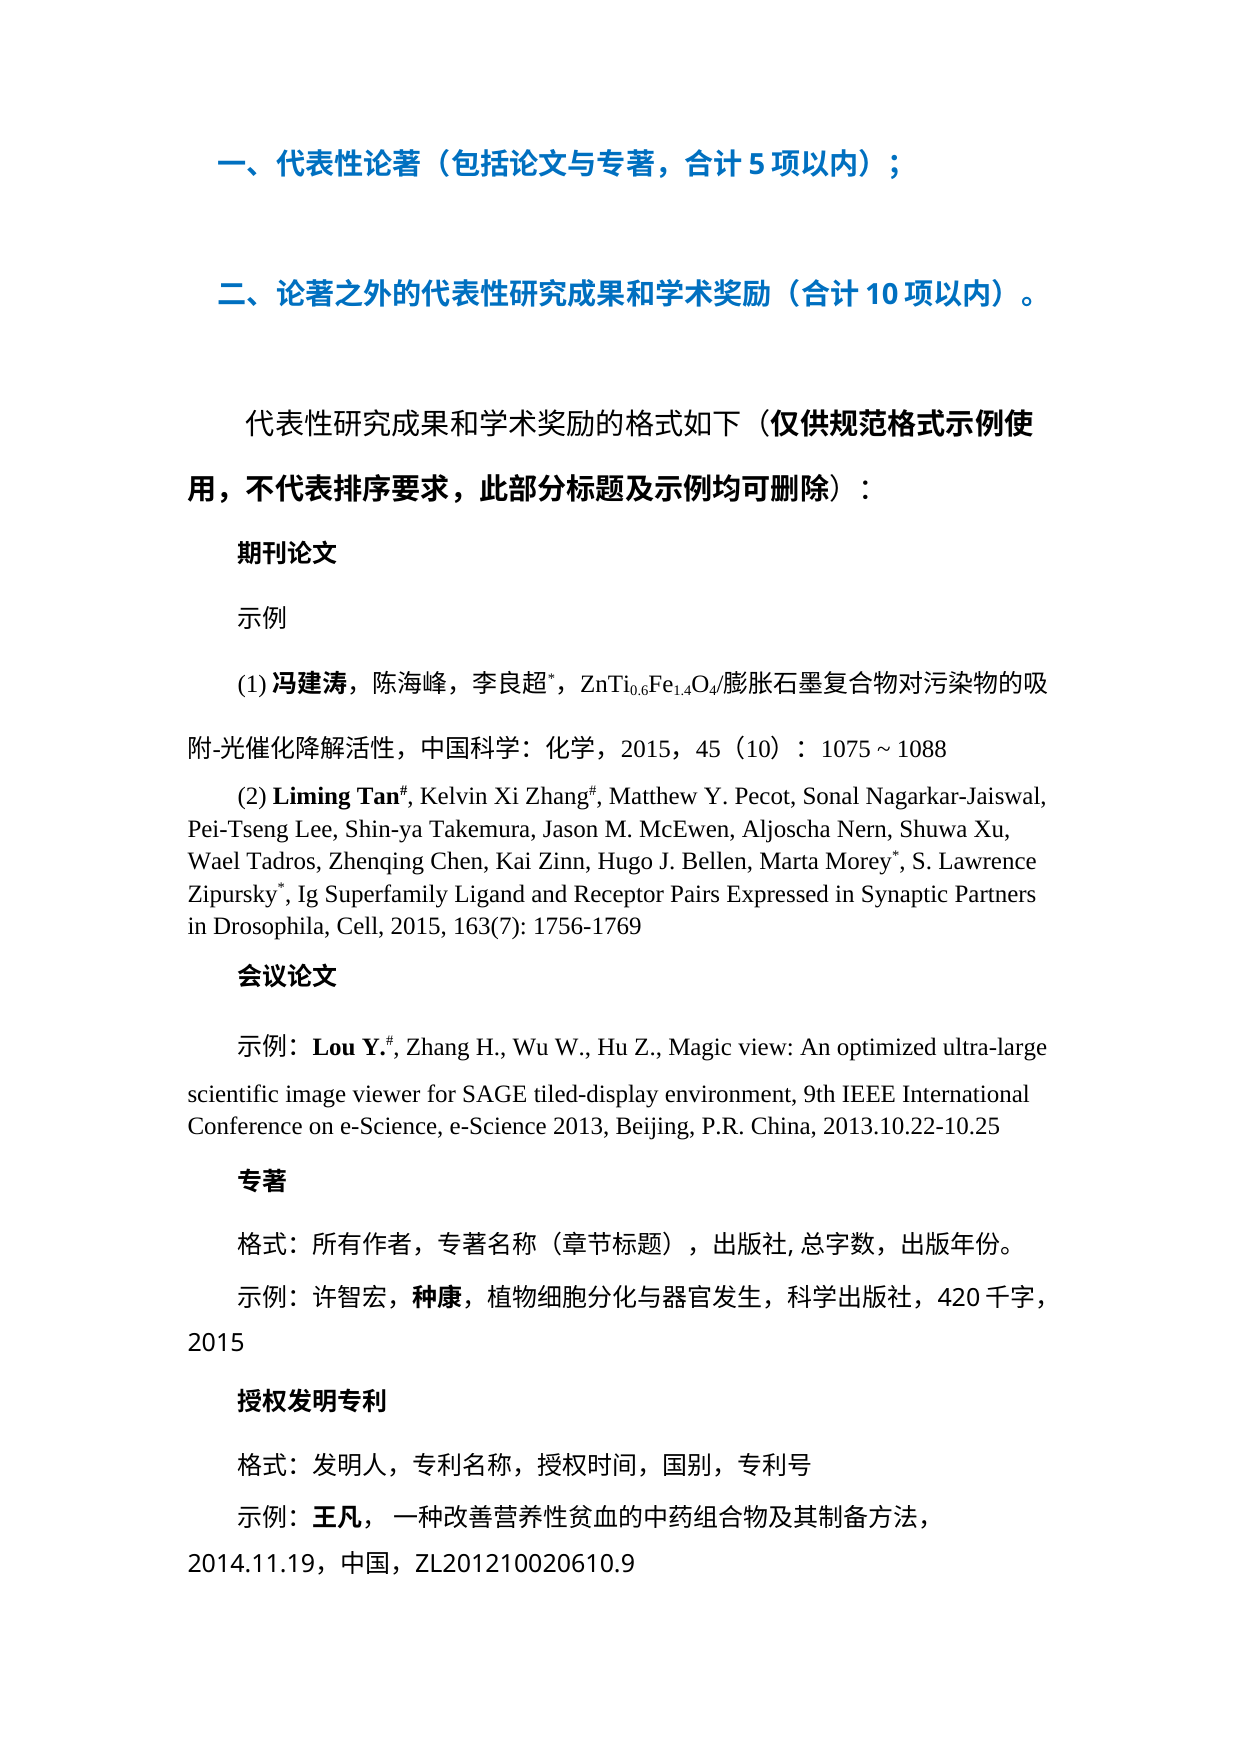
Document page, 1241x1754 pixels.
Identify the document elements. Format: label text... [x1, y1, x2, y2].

text 示例：Lou Y.#, Zhang H., Wu W., Hu Z., Magic view: An optimized ultra-large scientific image viewer for SAGE tiled-display environment, 9th IEEE International Conference on e-Science, e-Science 2013, Beijing, P.R. China, 2013.10.22-10.25 [187, 1012, 1053, 1142]
text 格式：发明人，专利名称，授权时间，国别，专利号 [187, 1437, 1053, 1483]
text 示例 [187, 584, 1053, 649]
text 示例：王凡， 一种改善营养性贫血的中药组合物及其制备方法，2014.11.19，中国，ZL201210020610.9 [187, 1490, 1053, 1581]
text (2) Liming Tan#, Kelvin Xi Zhang#, Matthew Y. Pecot, Sonal Nagarkar-Jaiswal, Pei-Tseng Lee, Shin-ya Takemura, Jason M. McEwen, Aljoscha Nern, Shuwa Xu, Wael Tadros, Zhenqing Chen, Kai Zinn, Hugo J. Bellen, Marta Morey*, S. Lawrence Zipursky*, Ig Superfamily Ligand and Receptor Pairs Expressed in Synaptic Partners in Drosophila, Cell, 2015, 163(7): 1756-1769 [187, 779, 1053, 942]
text 二、论著之外的代表性研究成果和学术奖励（合计10项以内）。 [187, 259, 1053, 324]
text (1) 冯建涛，陈海峰，李良超*，ZnTi0.6Fe1.4O4/膨胀石墨复合物对污染物的吸附-光催化降解活性，中国科学：化学，2015，45（10）：1075 ~ 1088 [187, 649, 1053, 779]
text 期刊论文 [187, 519, 1053, 584]
text 代表性研究成果和学术奖励的格式如下（仅供规范格式示例使用，不代表排序要求，此部分标题及示例均可删除）： [187, 389, 1053, 519]
text 会议论文 [187, 942, 1053, 1007]
text 一、代表性论著（包括论文与专著，合计5项以内）； [187, 129, 1053, 194]
text 示例：许智宏，种康，植物细胞分化与器官发生，科学出版社，420千字，2015 [187, 1269, 1053, 1361]
text 授权发明专利 [187, 1367, 1053, 1432]
text 专著 [187, 1147, 1053, 1212]
text 格式：所有作者，专著名称（章节标题），出版社, 总字数，出版年份。 [187, 1217, 1053, 1263]
